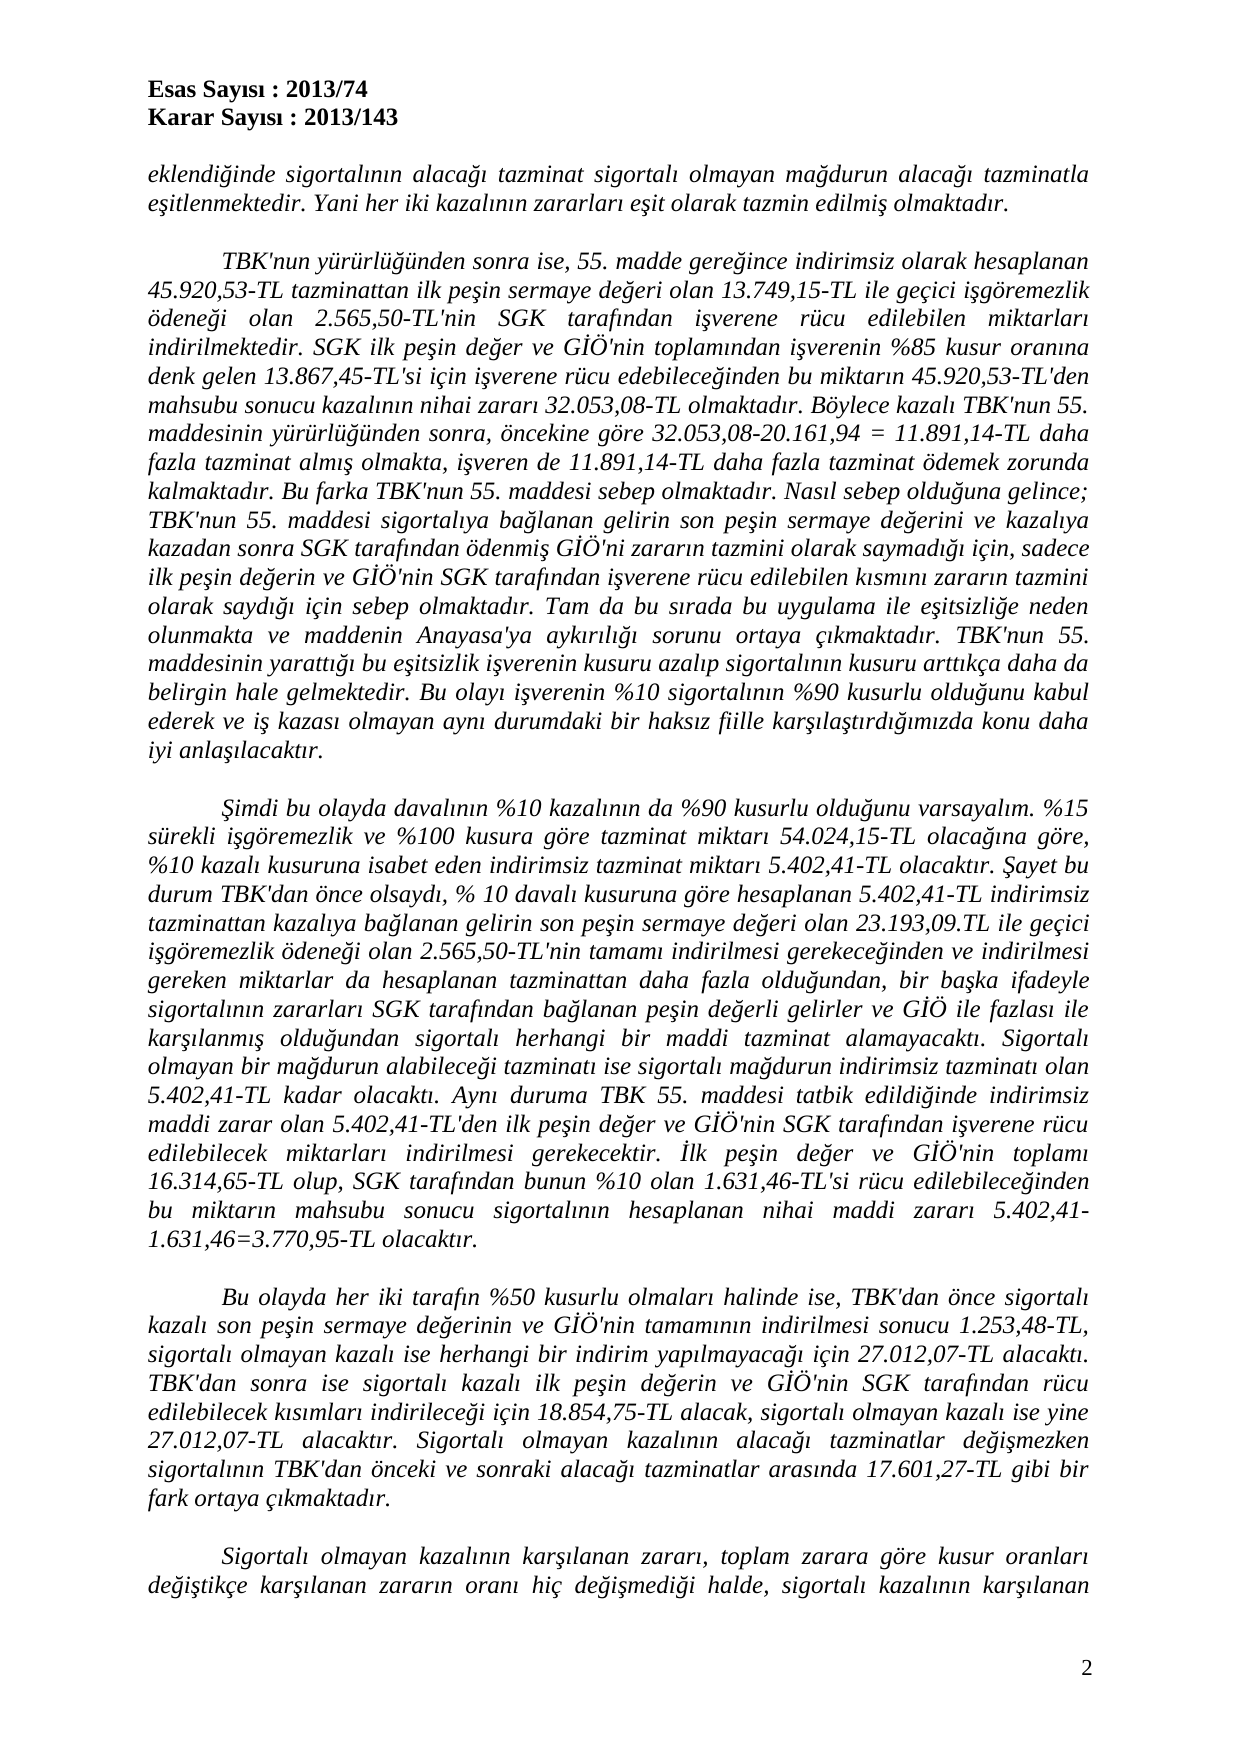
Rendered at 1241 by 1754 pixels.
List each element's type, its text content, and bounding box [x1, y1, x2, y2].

text TBK'nun yürürlüğünden sonra ise, 55. madde gereğince indirimsiz olarak hesaplanan 45.920,53-TL tazminattan ilk peşin sermaye değeri olan 13.749,15-TL ile geçici işgöremezlik ödeneği olan 2.565,50-TL'nin SGK tarafından işverene rücu edilebilen miktarları indirilmektedir. SGK ilk peşin değer ve GİÖ'nin toplamından işverenin %85 kusur oranına denk gelen 13.867,45-TL'si için işverene rücu edebileceğinden bu miktarın 45.920,53-TL'den mahsubu sonucu kazalının nihai zararı 32.053,08-TL olmaktadır. Böylece kazalı TBK'nun 55. maddesinin yürürlüğünden sonra, öncekine göre 32.053,08-20.161,94 = 11.891,14-TL daha fazla tazminat almış olmakta, işveren de 11.891,14-TL daha fazla tazminat ödemek zorunda kalmaktadır. Bu farka TBK'nun 55. maddesi sebep olmaktadır. Nasıl sebep olduğuna gelince; TBK'nun 55. maddesi sigortalıya bağlanan gelirin son peşin sermaye değerini ve kazalıya kazadan sonra SGK tarafından ödenmiş GİÖ'ni zararın tazmini olarak saymadığı için, sadece ilk peşin değerin ve GİÖ'nin SGK tarafından işverene rücu edilebilen kısmını zararın tazmini olarak saydığı için sebep olmaktadır. Tam da bu sırada bu uygulama ile eşitsizliğe neden olunmakta ve maddenin Anayasa'ya aykırılığı sorunu ortaya çıkmaktadır. TBK'nun 55. maddesinin yarattığı bu eşitsizlik işverenin kusuru azalıp sigortalının kusuru arttıkça daha da belirgin hale gelmektedir. Bu olayı işverenin %10 sigortalının %90 kusurlu olduğunu kabul ederek ve iş kazası olmayan aynı durumdaki bir haksız fiille karşılaştırdığımızda konu daha iyi anlaşılacaktır. [148, 246, 1093, 763]
text Bu olayda her iki tarafın %50 kusurlu olmaları halinde ise, TBK'dan önce sigortalı kazalı son peşin sermaye değerinin ve GİÖ'nin tamamının indirilmesi sonucu 1.253,48-TL, sigortalı olmayan kazalı ise herhangi bir indirim yapılmayacağı için 27.012,07-TL alacaktı. TBK'dan sonra ise sigortalı kazalı ilk peşin değerin ve GİÖ'nin SGK tarafından rücu edilebilecek kısımları indirileceği için 18.854,75-TL alacak, sigortalı olmayan kazalı ise yine 27.012,07-TL alacaktır. Sigortalı olmayan kazalının alacağı tazminatlar değişmezken sigortalının TBK'dan önceki ve sonraki alacağı tazminatlar arasında 17.601,27-TL gibi bir fark ortaya çıkmaktadır. [148, 1282, 1093, 1512]
text Şimdi bu olayda davalının %10 kazalının da %90 kusurlu olduğunu varsayalım. %15 sürekli işgöremezlik ve %100 kusura göre tazminat miktarı 54.024,15-TL olacağına göre, %10 kazalı kusuruna isabet eden indirimsiz tazminat miktarı 5.402,41-TL olacaktır. Şayet bu durum TBK'dan önce olsaydı, % 10 davalı kusuruna göre hesaplanan 5.402,41-TL indirimsiz tazminattan kazalıya bağlanan gelirin son peşin sermaye değeri olan 23.193,09.TL ile geçici işgöremezlik ödeneği olan 2.565,50-TL'nin tamamı indirilmesi gerekeceğinden ve indirilmesi gereken miktarlar da hesaplanan tazminattan daha fazla olduğundan, bir başka ifadeyle sigortalının zararları SGK tarafından bağlanan peşin değerli gelirler ve GİÖ ile fazlası ile karşılanmış olduğundan sigortalı herhangi bir maddi tazminat alamayacaktı. Sigortalı olmayan bir mağdurun alabileceği tazminatı ise sigortalı mağdurun indirimsiz tazminatı olan 5.402,41-TL kadar olacaktı. Aynı duruma TBK 55. maddesi tatbik edildiğinde indirimsiz maddi zarar olan 5.402,41-TL'den ilk peşin değer ve GİÖ'nin SGK tarafından işverene rücu edilebilecek miktarları indirilmesi gerekecektir. İlk peşin değer ve GİÖ'nin toplamı 16.314,65-TL olup, SGK tarafından bunun %10 olan 1.631,46-TL'si rücu edilebileceğinden bu miktarın mahsubu sonucu sigortalının hesaplanan nihai maddi zararı 5.402,41- 1.631,46=3.770,95-TL olacaktır. [148, 793, 1093, 1253]
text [148, 159, 1093, 217]
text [148, 1541, 1093, 1598]
